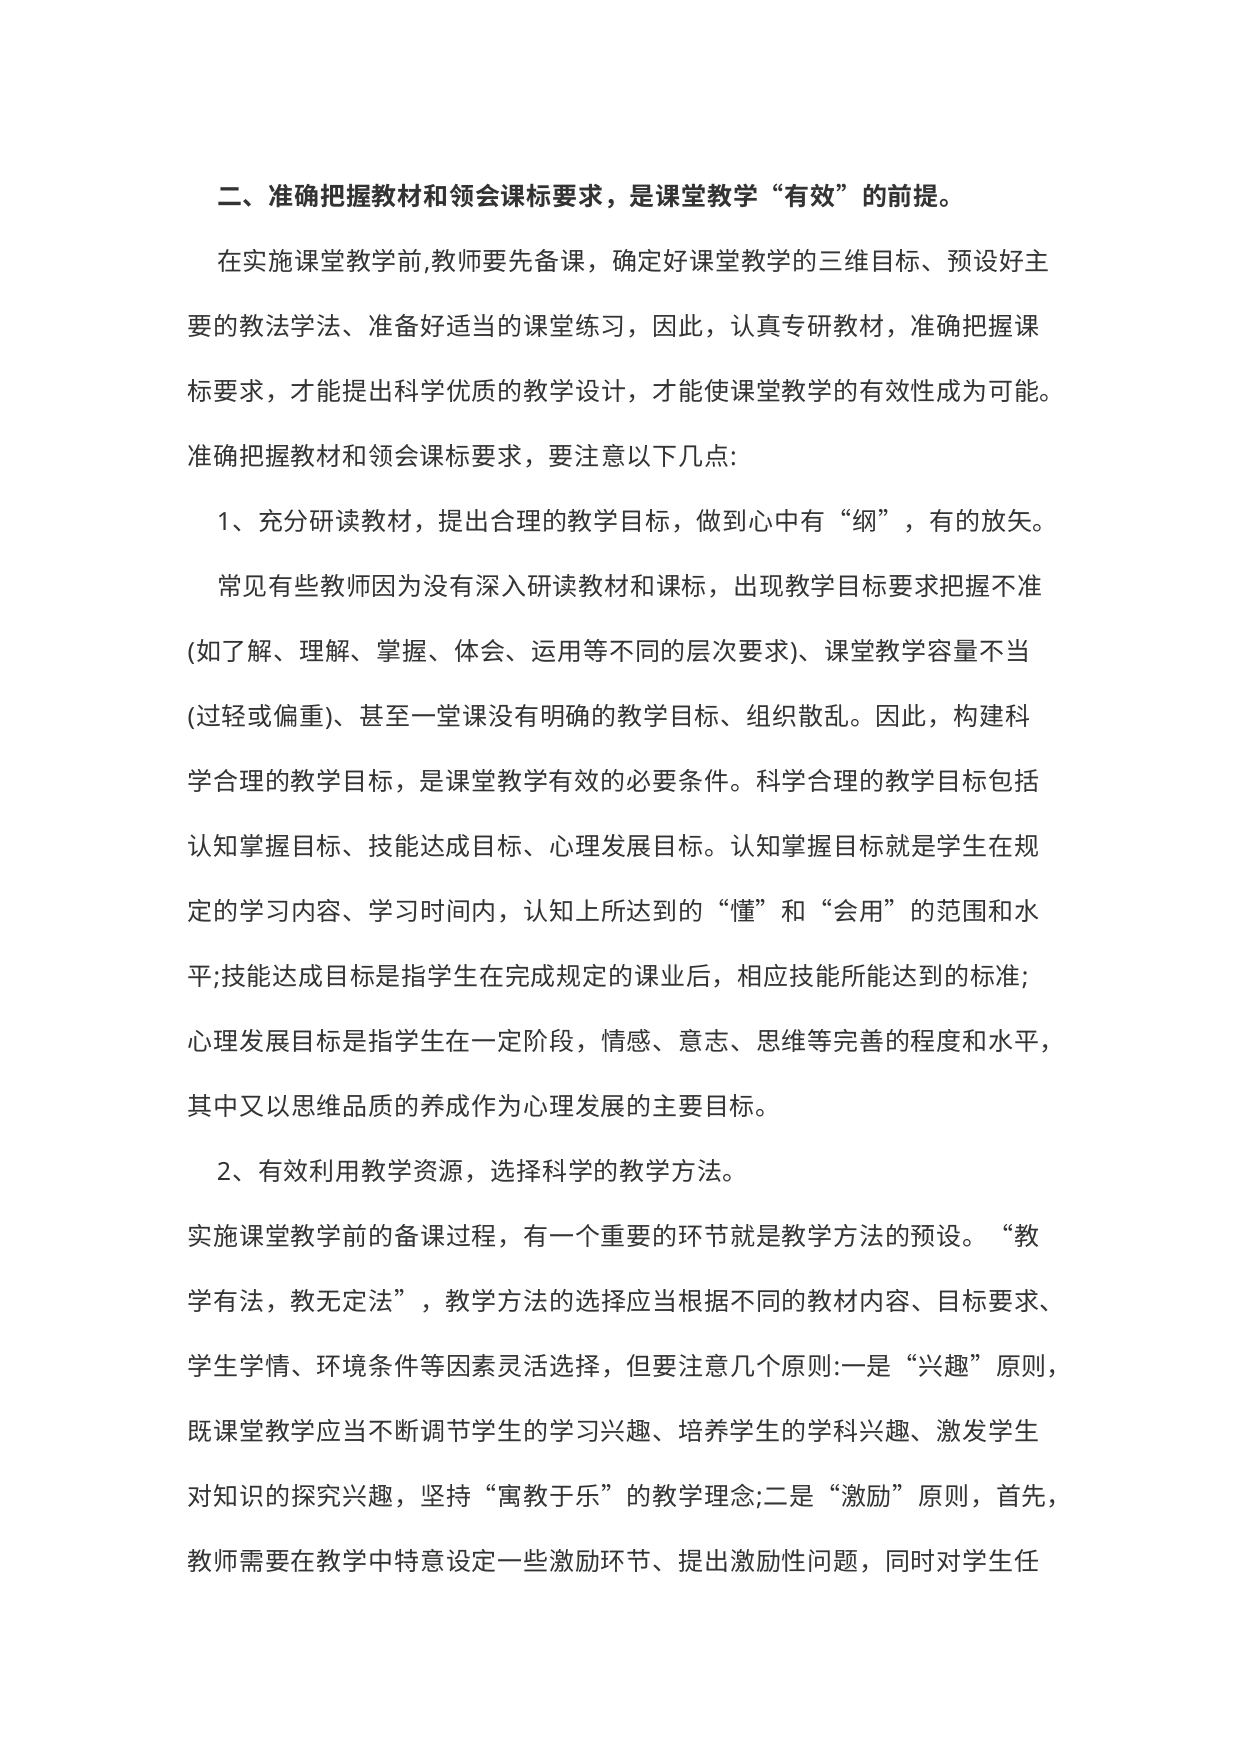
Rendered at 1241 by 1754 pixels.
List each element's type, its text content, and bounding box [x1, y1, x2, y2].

text 2、有效利用教学资源，选择科学的教学方法。 [187, 1137, 1053, 1202]
text 在实施课堂教学前,教师要先备课，确定好课堂教学的三维目标、预设好主要的教法学法、准备好适当的课堂练习，因此，认真专研教材，准确把握课标要求，才能提出科学优质的教学设计，才能使课堂教学的有效性成为可能。准确把握教材和领会课标要求，要注意以下几点: [187, 227, 1053, 487]
text 1、充分研读教材，提出合理的教学目标，做到心中有“纲”，有的放矢。 [187, 487, 1053, 552]
text 常见有些教师因为没有深入研读教材和课标，出现教学目标要求把握不准(如了解、理解、掌握、体会、运用等不同的层次要求)、课堂教学容量不当(过轻或偏重)、甚至一堂课没有明确的教学目标、组织散乱。因此，构建科学合理的教学目标，是课堂教学有效的必要条件。科学合理的教学目标包括认知掌握目标、技能达成目标、心理发展目标。认知掌握目标就是学生在规定的学习内容、学习时间内，认知上所达到的“懂”和“会用”的范围和水平;技能达成目标是指学生在完成规定的课业后，相应技能所能达到的标准;心理发展目标是指学生在一定阶段，情感、意志、思维等完善的程度和水平，其中又以思维品质的养成作为心理发展的主要目标。 [187, 552, 1053, 1137]
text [187, 1202, 1053, 1592]
text 二、准确把握教材和领会课标要求，是课堂教学“有效”的前提。 [187, 162, 1053, 227]
